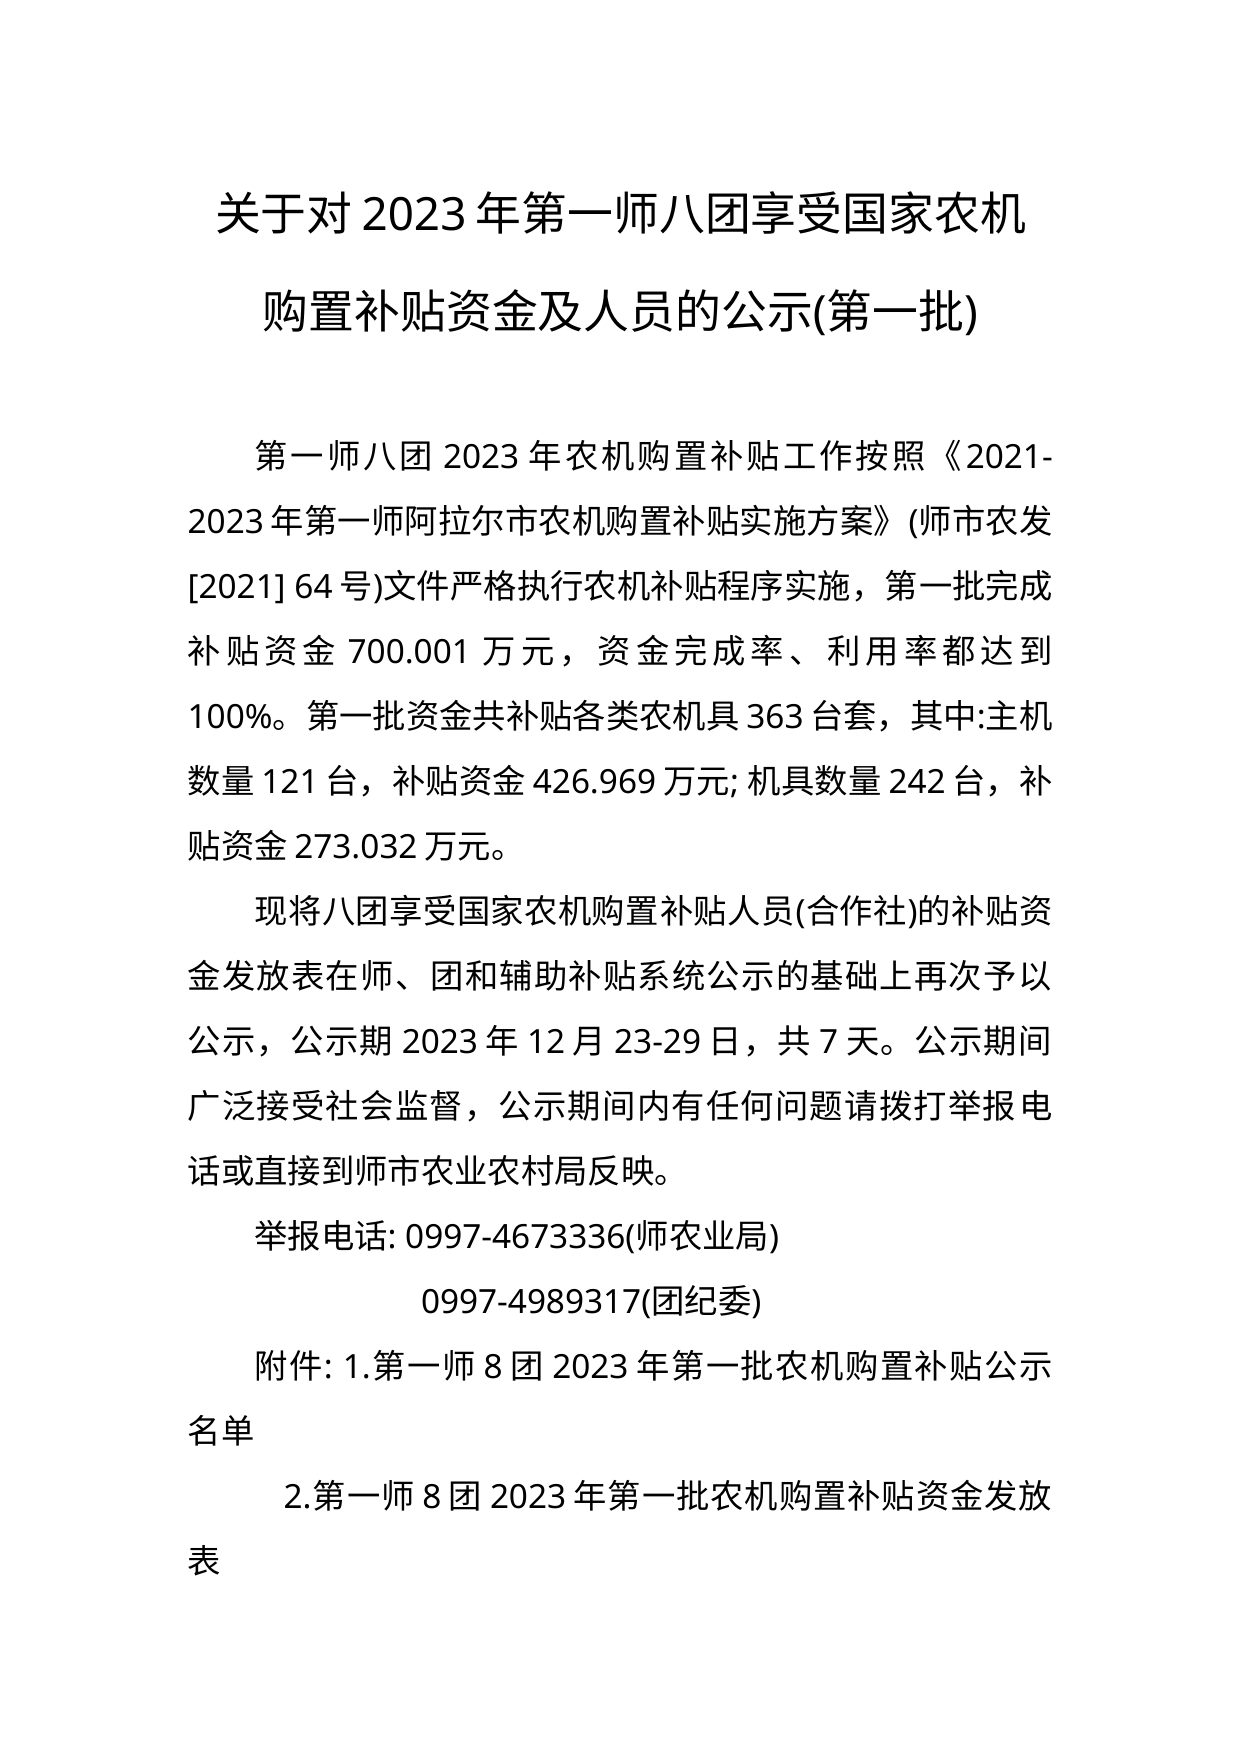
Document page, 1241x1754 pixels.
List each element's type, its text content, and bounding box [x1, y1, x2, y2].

text 现将八团享受国家农机购置补贴人员(合作社)的补贴资金发放表在师、团和辅助补贴系统公示的基础上再次予以公示，公示期2023年12月23-29日，共7天。公示期间广泛接受社会监督，公示期间内有任何问题请拨打举报电话或直接到师市农业农村局反映。 [187, 877, 1053, 1202]
text 第一师八团2023年农机购置补贴工作按照《2021-2023年第一师阿拉尔市农机购置补贴实施方案》(师市农发 [2021] 64号)文件严格执行农机补贴程序实施，第一批完成补贴资金700.001万元，资金完成率、利用率都达到100%。第一批资金共补贴各类农机具363台套，其中:主机数量121台，补贴资金426.969万元; 机具数量242台，补贴资金273.032万元。 [187, 422, 1053, 877]
text 购置补贴资金及人员的公示(第一批) [187, 259, 1053, 357]
text 2.第一师8团2023年第一批农机购置补贴资金发放表 [187, 1462, 1053, 1592]
text 关于对2023年第一师八团享受国家农机 [187, 162, 1053, 259]
text 0997-4989317(团纪委) [187, 1267, 1053, 1332]
text 举报电话: 0997-4673336(师农业局) [187, 1202, 1053, 1267]
text 附件: 1.第一师8团2023年第一批农机购置补贴公示名单 [187, 1332, 1053, 1462]
